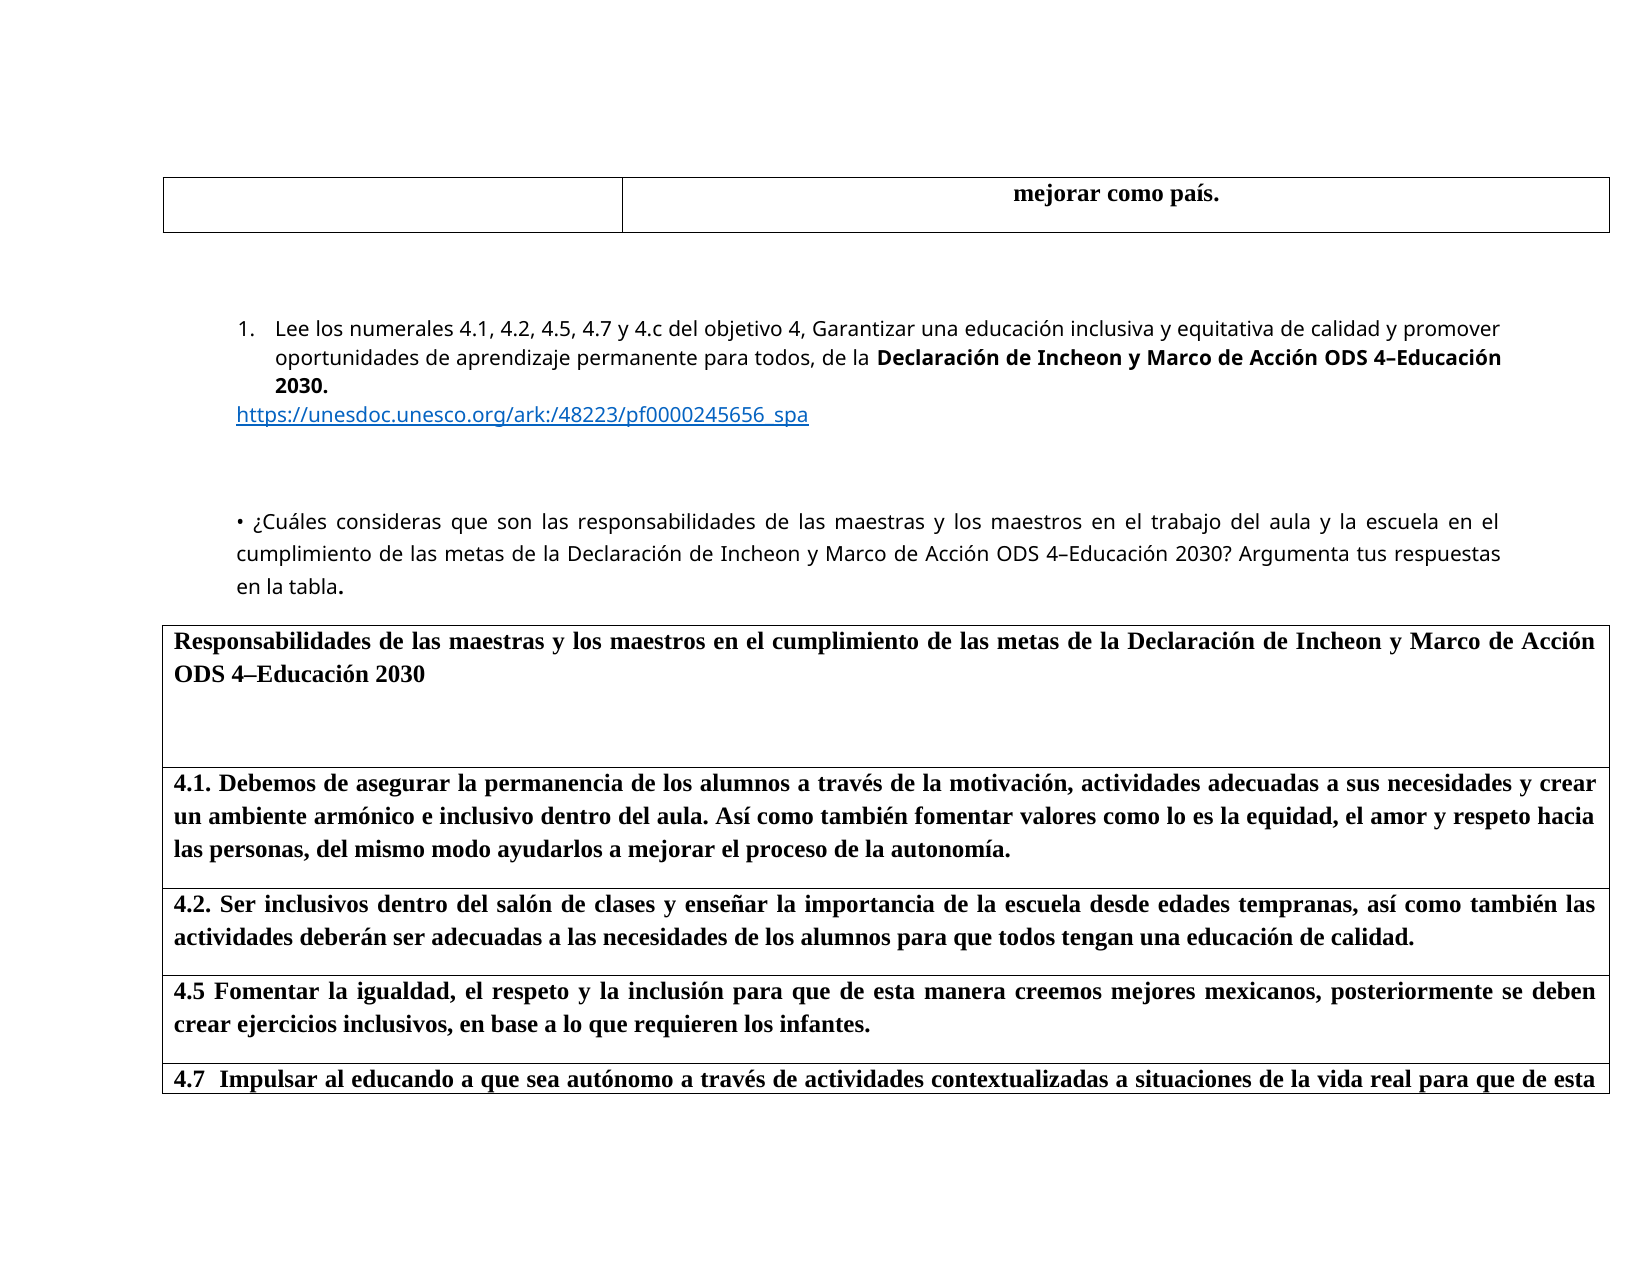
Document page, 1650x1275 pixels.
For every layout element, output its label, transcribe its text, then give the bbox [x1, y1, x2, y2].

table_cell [164, 178, 622, 232]
text • ¿Cuáles consideras que son las responsabilidades de las maestras y los maestros en el trabajo del aula y la escuela en el cumplimiento de las metas de la Declaración de Incheon y Marco de Acción ODS 4–Educación 2030? Argumenta tus respuestas en la tabla. [236, 507, 1502, 600]
table_cell 4.5 Fomentar la igualdad, el respeto y la inclusión para que de esta manera creemos mejores mexicanos, posteriormente se deben crear ejercicios inclusivos, en base a lo que requieren los infantes. [163, 976, 1609, 1063]
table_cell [163, 1064, 1609, 1092]
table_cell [623, 178, 1609, 232]
table_header Responsabilidades de las maestras y los maestros en el cumplimiento de las metas de la Declaración de Incheon y Marco de Acción ODS 4–Educación 2030 [163, 626, 1609, 767]
table_cell 4.1. Debemos de asegurar la permanencia de los alumnos a través de la motivación, actividades adecuadas a sus necesidades y crear un ambiente armónico e inclusivo dentro del aula. Así como también fomentar valores como lo es la equidad, el amor y respeto hacia las personas, del mismo modo ayudarlos a mejorar el proceso de la autonomía. [163, 768, 1609, 888]
list Lee los numerales 4.1, 4.2, 4.5, 4.7 y 4.c del objetivo 4, Garantizar una educación inclusiva y equitativa de calidad y promover oportunidades de aprendizaje permanente para todos, de la Declaración de Incheon y Marco de Acción ODS 4–Educación 2030. [237, 314, 1502, 400]
table_cell 4.2. Ser inclusivos dentro del salón de clases y enseñar la importancia de la escuela desde edades tempranas, así como también las actividades deberán ser adecuadas a las necesidades de los alumnos para que todos tengan una educación de calidad. [163, 889, 1609, 975]
text https://unesdoc.unesco.org/ark:/48223/pf0000245656_spa [162, 400, 1502, 428]
